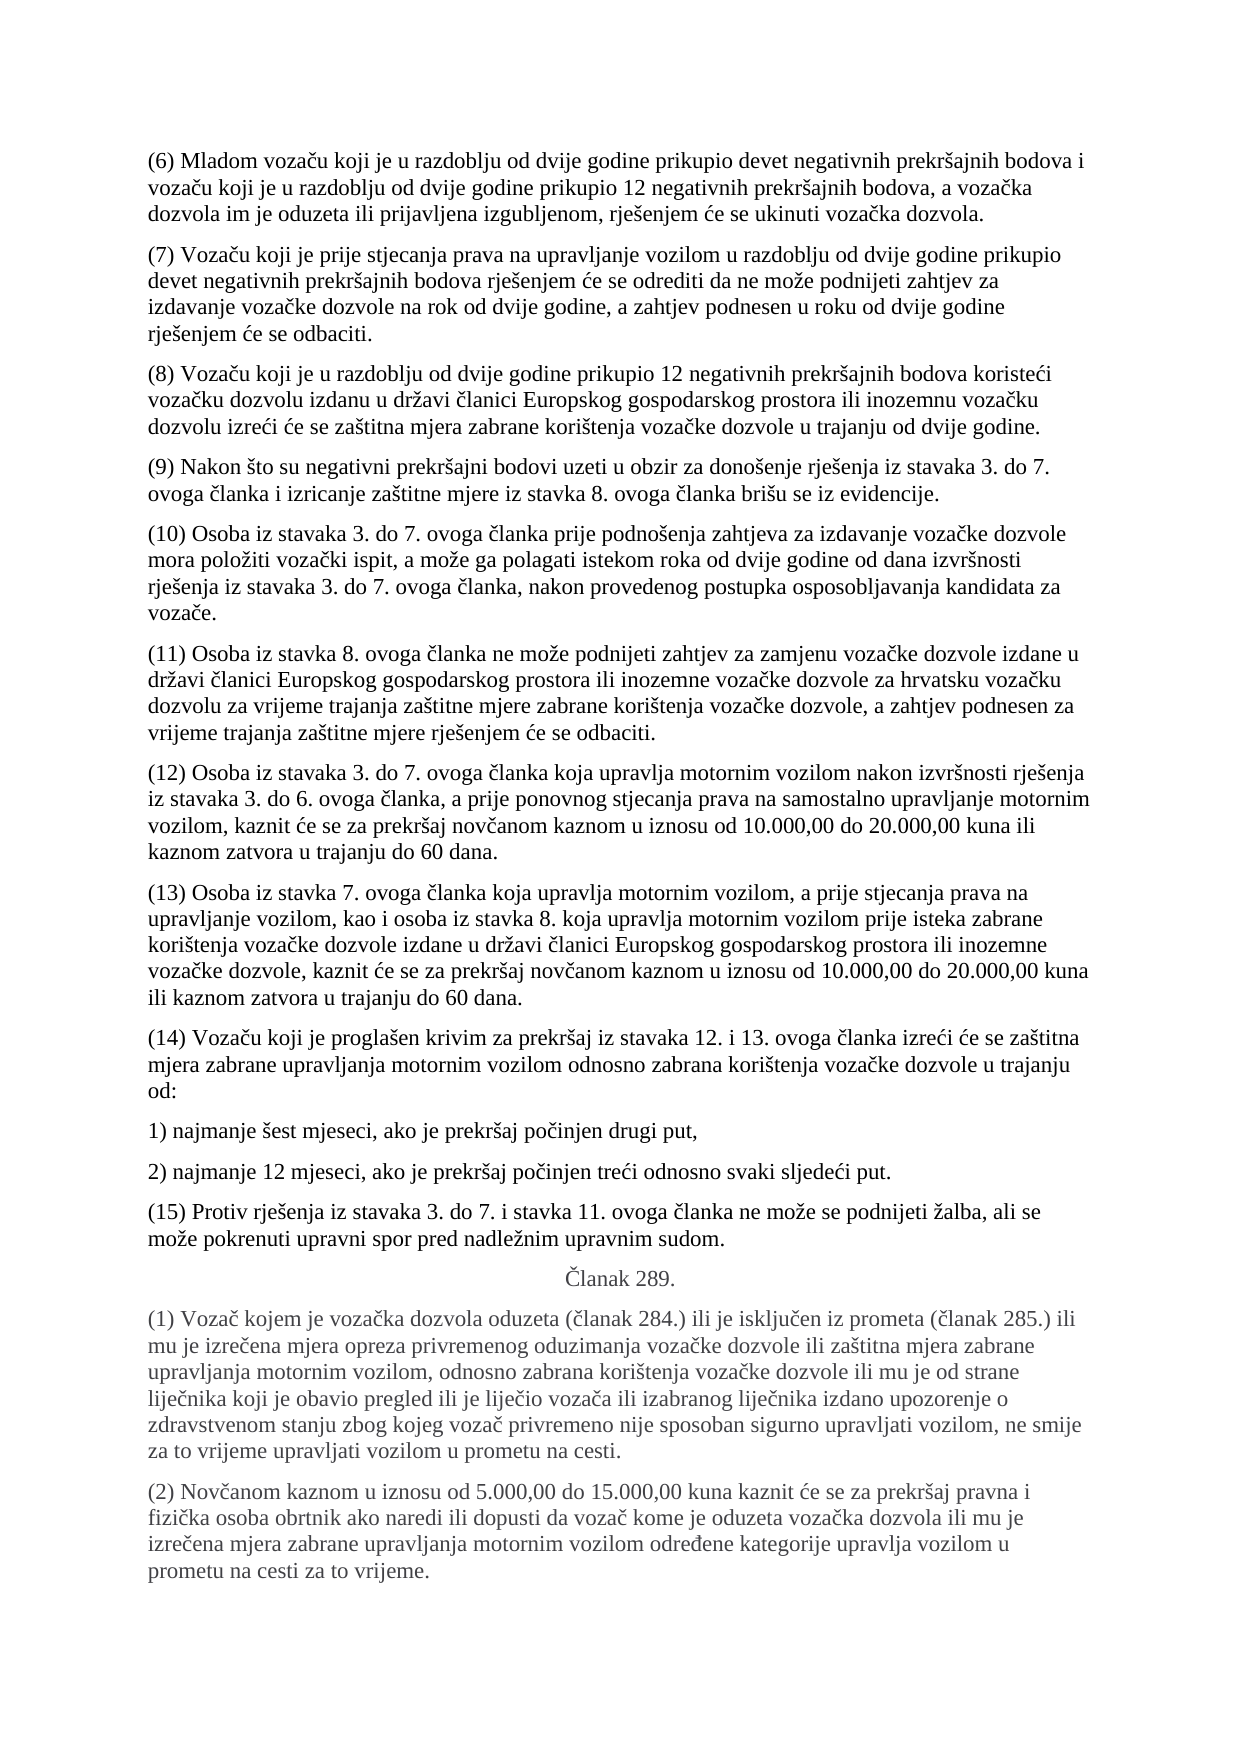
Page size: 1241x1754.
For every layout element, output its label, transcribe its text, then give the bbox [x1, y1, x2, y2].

text (6) Mladom vozaču koji je u razdoblju od dvije godine prikupio devet negativnih prekršajnih bodova i vozaču koji je u razdoblju od dvije godine prikupio 12 negativnih prekršajnih bodova, a vozačka dozvola im je oduzeta ili prijavljena izgubljenom, rješenjem će se ukinuti vozačka dozvola. [148, 148, 1093, 227]
text (9) Nakon što su negativni prekršajni bodovi uzeti u obzir za donošenje rješenja iz stavaka 3. do 7. ovoga članka i izricanje zaštitne mjere iz stavka 8. ovoga članka brišu se iz evidencije. [148, 453, 1093, 506]
text 2) najmanje 12 mjeseci, ako je prekršaj počinjen treći odnosno svaki sljedeći put. [148, 1158, 1093, 1184]
text (13) Osoba iz stavka 7. ovoga članka koja upravlja motornim vozilom, a prije stjecanja prava na upravljanje vozilom, kao i osoba iz stavka 8. koja upravlja motornim vozilom prije isteka zabrane korištenja vozačke dozvole izdane u državi članici Europskog gospodarskog prostora ili inozemne vozačke dozvole, kaznit će se za prekršaj novčanom kaznom u iznosu od 10.000,00 do 20.000,00 kuna ili kaznom zatvora u trajanju do 60 dana. [148, 878, 1093, 1010]
text (10) Osoba iz stavaka 3. do 7. ovoga članka prije podnošenja zahtjeva za izdavanje vozačke dozvole mora položiti vozački ispit, a može ga polagati istekom roka od dvije godine od dana izvršnosti rješenja iz stavaka 3. do 7. ovoga članka, nakon provedenog postupka osposobljavanja kandidata za vozače. [148, 520, 1093, 626]
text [148, 1478, 1093, 1583]
text (15) Protiv rješenja iz stavaka 3. do 7. i stavka 11. ovoga članka ne može se podnijeti žalba, ali se može pokrenuti upravni spor pred nadležnim upravnim sudom. [148, 1198, 1093, 1251]
text (14) Vozaču koji je proglašen krivim za prekršaj iz stavaka 12. i 13. ovoga članka izreći će se zaštitna mjera zabrane upravljanja motornim vozilom odnosno zabrana korištenja vozačke dozvole u trajanju od: [148, 1024, 1093, 1103]
text 1) najmanje šest mjeseci, ako je prekršaj počinjen drugi put, [148, 1117, 1093, 1144]
text (7) Vozaču koji je prije stjecanja prava na upravljanje vozilom u razdoblju od dvije godine prikupio devet negativnih prekršajnih bodova rješenjem će se odrediti da ne može podnijeti zahtjev za izdavanje vozačke dozvole na rok od dvije godine, a zahtjev podnesen u roku od dvije godine rješenjem će se odbaciti. [148, 241, 1093, 346]
text (8) Vozaču koji je u razdoblju od dvije godine prikupio 12 negativnih prekršajnih bodova koristeći vozačku dozvolu izdanu u državi članici Europskog gospodarskog prostora ili inozemnu vozačku dozvolu izreći će se zaštitna mjera zabrane korištenja vozačke dozvole u trajanju od dvije godine. [148, 360, 1093, 439]
text (11) Osoba iz stavka 8. ovoga članka ne može podnijeti zahtjev za zamjenu vozačke dozvole izdane u državi članici Europskog gospodarskog prostora ili inozemne vozačke dozvole za hrvatsku vozačku dozvolu za vrijeme trajanja zaštitne mjere zabrane korištenja vozačke dozvole, a zahtjev podnesen za vrijeme trajanja zaštitne mjere rješenjem će se odbaciti. [148, 639, 1093, 745]
text (12) Osoba iz stavaka 3. do 7. ovoga članka koja upravlja motornim vozilom nakon izvršnosti rješenja iz stavaka 3. do 6. ovoga članka, a prije ponovnog stjecanja prava na samostalno upravljanje motornim vozilom, kaznit će se za prekršaj novčanom kaznom u iznosu od 10.000,00 do 20.000,00 kuna ili kaznom zatvora u trajanju do 60 dana. [148, 759, 1093, 864]
text Članak 289. [148, 1265, 1093, 1291]
text (1) Vozač kojem je vozačka dozvola oduzeta (članak 284.) ili je isključen iz prometa (članak 285.) ili mu je izrečena mjera opreza privremenog oduzimanja vozačke dozvole ili zaštitna mjera zabrane upravljanja motornim vozilom, odnosno zabrana korištenja vozačke dozvole ili mu je od strane liječnika koji je obavio pregled ili je liječio vozača ili izabranog liječnika izdano upozorenje o zdravstvenom stanju zbog kojeg vozač privremeno nije sposoban sigurno upravljati vozilom, ne smije za to vrijeme upravljati vozilom u prometu na cesti. [148, 1306, 1093, 1464]
